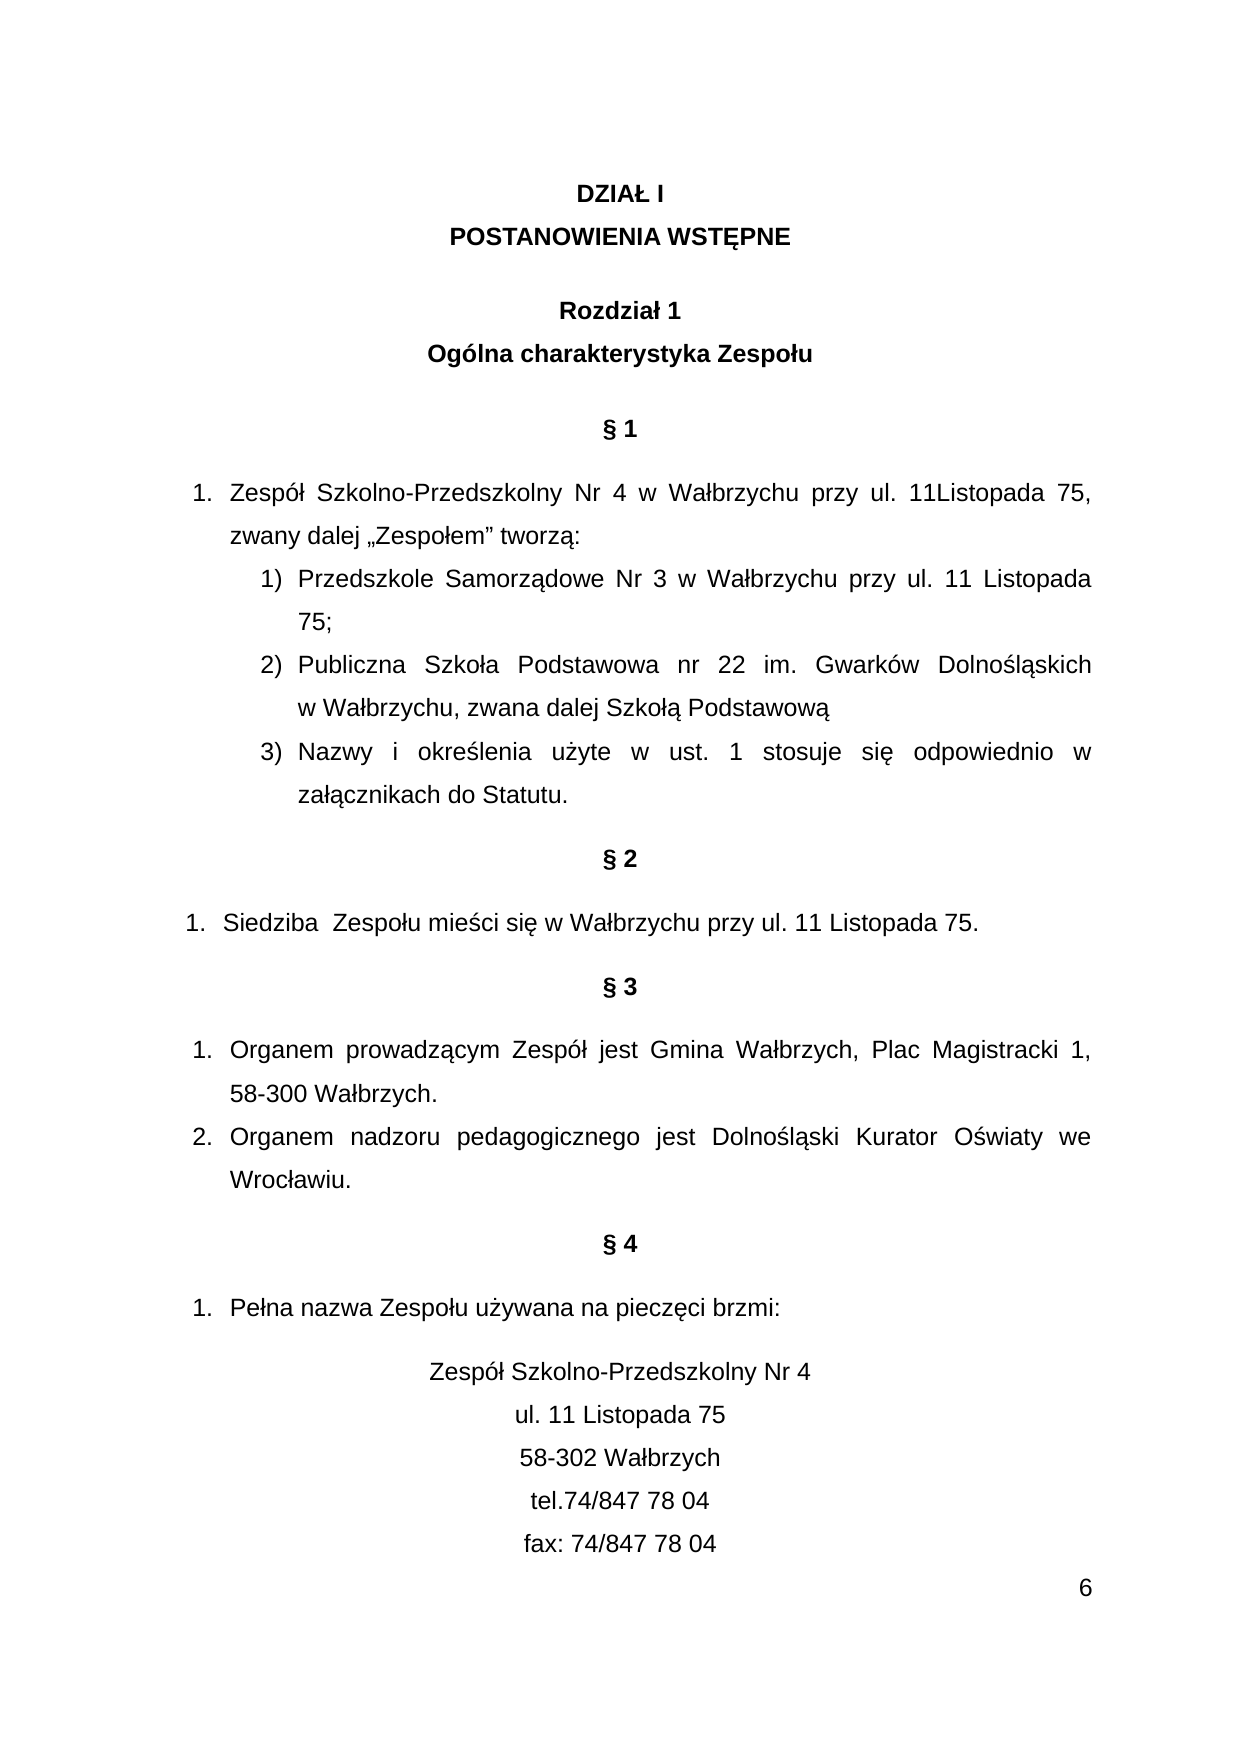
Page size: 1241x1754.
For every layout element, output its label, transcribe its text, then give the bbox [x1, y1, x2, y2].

subtitle DZIAŁ I [148, 179, 1093, 208]
text tel.74/847 78 04 [148, 1486, 1093, 1515]
subtitle Siedziba Zespołu mieści się w Wałbrzychu przy ul. 11 Listopada 75. [185, 908, 1093, 936]
text ul. 11 Listopada 75 [148, 1400, 1093, 1429]
subtitle Rozdział 1 [148, 296, 1093, 325]
text 58-302 Wałbrzych [148, 1443, 1093, 1472]
subtitle Nazwy i określenia użyte w ust. 1 stosuje się odpowiednio w załącznikach do Statutu. [260, 737, 1093, 808]
subtitle Ogólna charakterystyka Zespołu [148, 339, 1093, 368]
text § 2 [148, 844, 1093, 872]
text § 4 [148, 1229, 1093, 1258]
text § 1 [148, 414, 1093, 443]
subtitle Pełna nazwa Zespołu używana na pieczęci brzmi: [192, 1293, 1093, 1322]
text fax: 74/847 78 04 [148, 1529, 1093, 1558]
subtitle Publiczna Szkoła Podstawowa nr 22 im. Gwarków Dolnośląskich w Wałbrzychu, zwana dalej Szkołą Podstawową [260, 650, 1093, 722]
subtitle Przedszkole Samorządowe Nr 3 w Wałbrzychu przy ul. 11 Listopada 75; [260, 564, 1093, 636]
text Zespół Szkolno-Przedszkolny Nr 4 [148, 1357, 1093, 1386]
subtitle Zespół Szkolno-Przedszkolny Nr 4 w Wałbrzychu przy ul. 11Listopada 75, zwany dalej „Zespołem” tworzą: [192, 478, 1093, 550]
subtitle POSTANOWIENIA WSTĘPNE [148, 222, 1093, 251]
subtitle Organem prowadzącym Zespół jest Gmina Wałbrzych, Plac Magistracki 1, 58-300 Wałbrzych. [192, 1036, 1093, 1107]
text § 3 [148, 972, 1093, 1000]
subtitle Organem nadzoru pedagogicznego jest Dolnośląski Kurator Oświaty we Wrocławiu. [192, 1122, 1093, 1194]
